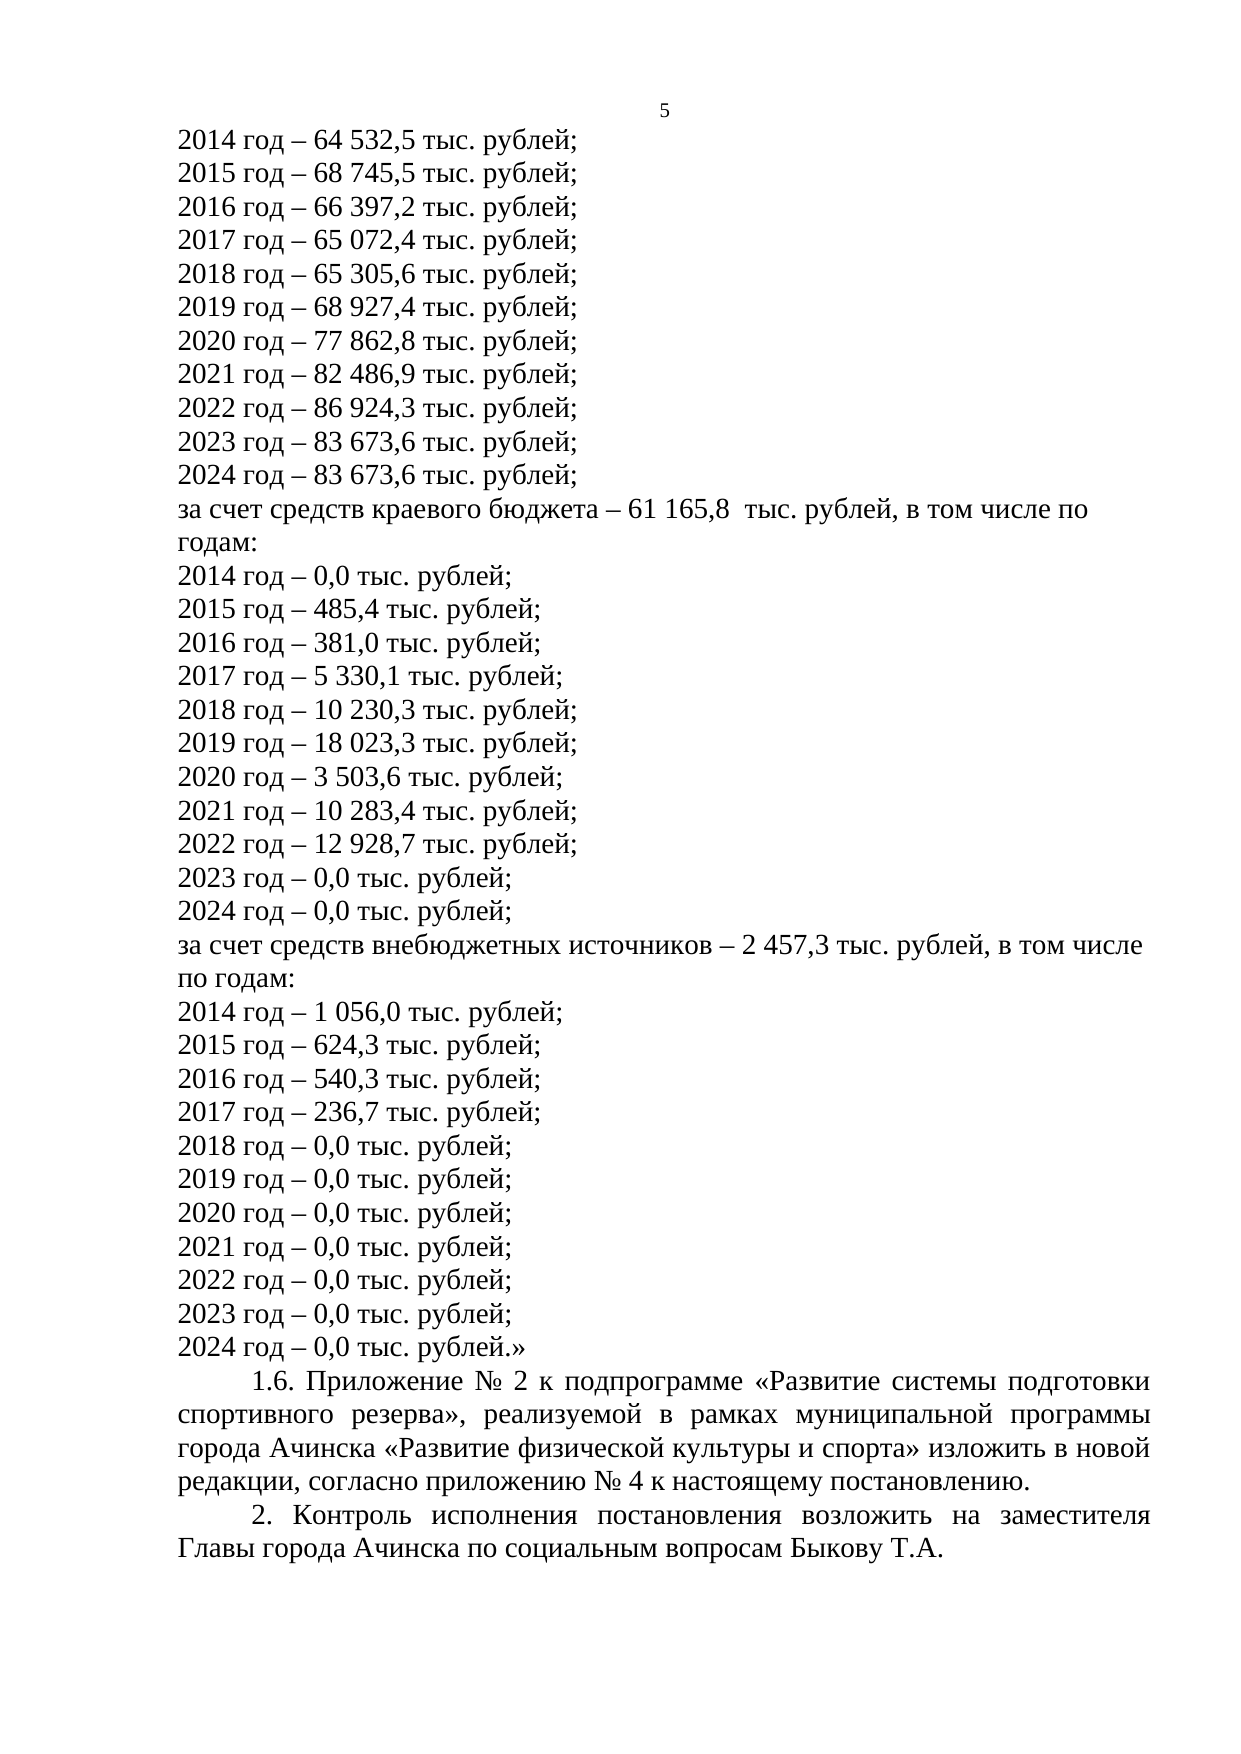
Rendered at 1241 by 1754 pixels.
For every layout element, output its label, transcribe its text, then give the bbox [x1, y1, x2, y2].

text за счет средств внебюджетных источников – 2 457,3 тыс. рублей, в том числе по годам: [177, 927, 1152, 994]
text 2016 год – 381,0 тыс. рублей; [177, 625, 1152, 658]
text за счет средств краевого бюджета – 61 165,8 тыс. рублей, в том числе по годам: [177, 491, 1152, 558]
text 2017 год – 236,7 тыс. рублей; [177, 1094, 1152, 1128]
text 2019 год – 68 927,4 тыс. рублей; [177, 289, 1152, 323]
text 2018 год – 10 230,3 тыс. рублей; [177, 692, 1152, 726]
text 2022 год – 86 924,3 тыс. рублей; [177, 390, 1152, 424]
text 2021 год – 0,0 тыс. рублей; [177, 1229, 1152, 1262]
text 2023 год – 0,0 тыс. рублей; [177, 1296, 1152, 1329]
text 2016 год – 66 397,2 тыс. рублей; [177, 189, 1152, 222]
text 2023 год – 0,0 тыс. рублей; [177, 860, 1152, 893]
text 2019 год – 0,0 тыс. рублей; [177, 1162, 1152, 1195]
text 2020 год – 77 862,8 тыс. рублей; [177, 323, 1152, 357]
text 2017 год – 65 072,4 тыс. рублей; [177, 222, 1152, 256]
text 2020 год – 3 503,6 тыс. рублей; [177, 759, 1152, 793]
text 2014 год – 1 056,0 тыс. рублей; [177, 994, 1152, 1027]
text 2018 год – 65 305,6 тыс. рублей; [177, 256, 1152, 289]
text 2015 год – 485,4 тыс. рублей; [177, 591, 1152, 625]
text 2017 год – 5 330,1 тыс. рублей; [177, 658, 1152, 692]
text 2. Контроль исполнения постановления возложить на заместителя Главы города Ачинска по социальным вопросам Быкову Т.А. [177, 1497, 1152, 1564]
text 2024 год – 0,0 тыс. рублей.» [177, 1329, 1152, 1363]
text 2014 год – 64 532,5 тыс. рублей; [177, 122, 1152, 155]
text 2021 год – 82 486,9 тыс. рублей; [177, 357, 1152, 390]
text 2014 год – 0,0 тыс. рублей; [177, 558, 1152, 591]
text 2019 год – 18 023,3 тыс. рублей; [177, 726, 1152, 759]
text 2015 год – 624,3 тыс. рублей; [177, 1027, 1152, 1061]
text 2024 год – 83 673,6 тыс. рублей; [177, 457, 1152, 491]
text 2020 год – 0,0 тыс. рублей; [177, 1195, 1152, 1229]
text 2021 год – 10 283,4 тыс. рублей; [177, 793, 1152, 826]
text 2022 год – 0,0 тыс. рублей; [177, 1262, 1152, 1296]
text 1.6. Приложение № 2 к подпрограмме «Развитие системы подготовки спортивного резерва», реализуемой в рамках муниципальной программы города Ачинска «Развитие физической культуры и спорта» изложить в новой редакции, согласно приложению № 4 к настоящему постановлению. [177, 1363, 1152, 1497]
text 2018 год – 0,0 тыс. рублей; [177, 1128, 1152, 1162]
text 2023 год – 83 673,6 тыс. рублей; [177, 424, 1152, 457]
text 2016 год – 540,3 тыс. рублей; [177, 1061, 1152, 1094]
text 2024 год – 0,0 тыс. рублей; [177, 893, 1152, 927]
text 2022 год – 12 928,7 тыс. рублей; [177, 826, 1152, 860]
text 2015 год – 68 745,5 тыс. рублей; [177, 155, 1152, 189]
